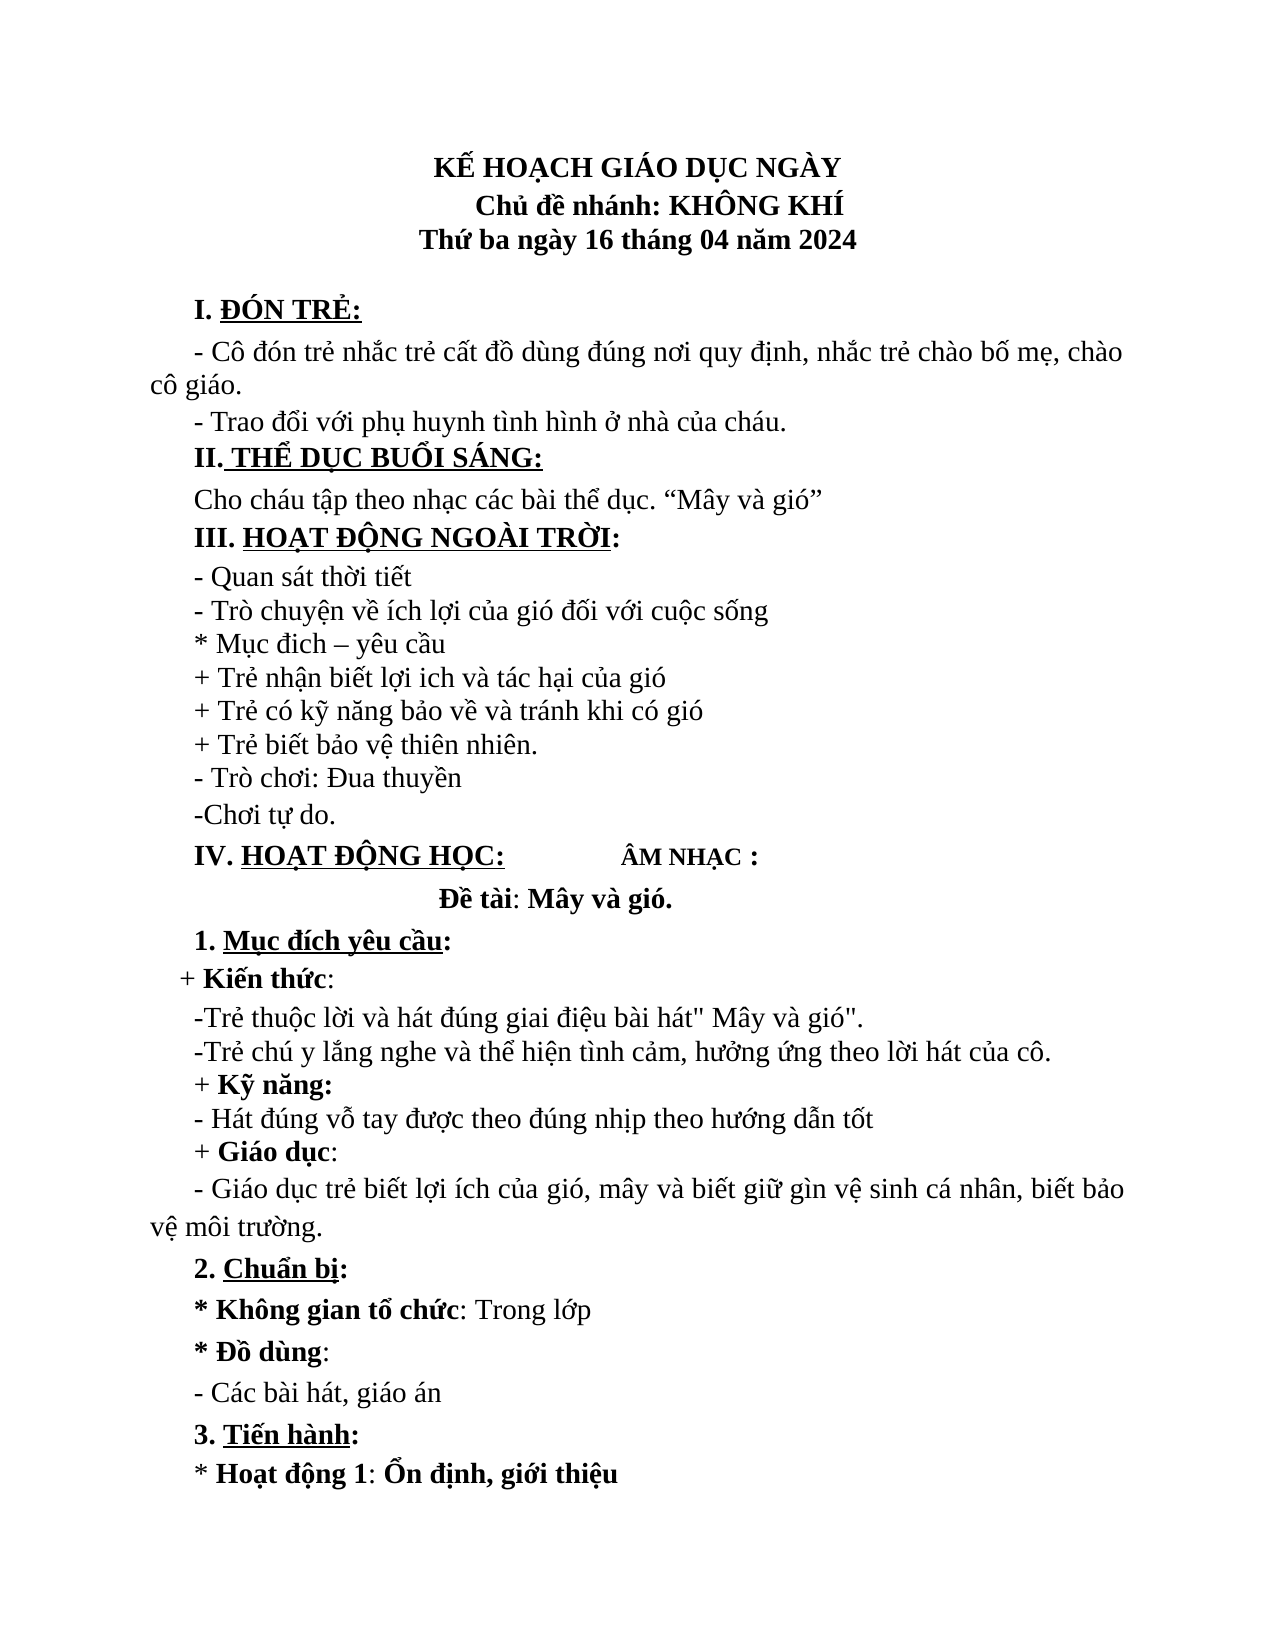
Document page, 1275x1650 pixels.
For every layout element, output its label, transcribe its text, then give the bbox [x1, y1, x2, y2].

text -Chơi tự do. [194, 797, 1125, 830]
text + Kỹ năng: [150, 1067, 1125, 1101]
text + Trẻ nhận biết lợi ich và tác hại của gió [194, 660, 1125, 693]
text -Trẻ thuộc lời và hát đúng giai điệu bài hát" Mây và gió". [150, 1000, 1125, 1034]
text - Hát đúng vỗ tay được theo đúng nhịp theo hướng dẫn tốt [150, 1101, 1125, 1134]
text * Đồ dùng: [150, 1334, 1125, 1368]
text + Trẻ có kỹ năng bảo về và tránh khi có gió [194, 693, 1125, 727]
text IV. HOẠT ĐỘNG HỌC: ÂM NHẠC : [194, 838, 1125, 872]
text Cho cháu tập theo nhạc các bài thể dục. “Mây và gió” [150, 482, 1130, 516]
text - Cô đón trẻ nhắc trẻ cất đồ dùng đúng nơi quy định, nhắc trẻ chào bố mẹ, chào cô giáo. [150, 334, 1125, 401]
text - Giáo dục trẻ biết lợi ích của gió, mây và biết giữ gìn vệ sinh cá nhân, biết bảo vệ môi trường. [150, 1171, 1125, 1243]
text - Trò chơi: Đua thuyền [194, 760, 1125, 794]
text - Trao đổi với phụ huynh tình hình ở nhà của cháu. [150, 404, 1125, 437]
text 1. Mục đích yêu cầu: [152, 923, 1125, 957]
text + Trẻ biết bảo vệ thiên nhiên. [194, 727, 1125, 760]
text * Không gian tổ chức: Trong lớp [150, 1292, 1125, 1326]
text III. HOẠT ĐỘNG NGOÀI TRỜI: [194, 521, 1125, 554]
text + Kiến thức: [150, 962, 1115, 995]
text I. ĐÓN TRẺ: [150, 292, 1125, 326]
text -Trẻ chú y lắng nghe và thể hiện tình cảm, hưởng ứng theo lời hát của cô. [150, 1034, 1125, 1067]
text + Giáo dục: [150, 1134, 1125, 1168]
text * Hoạt động 1: Ổn định, giới thiệu [150, 1456, 1125, 1489]
text 3. Tiến hành: [150, 1417, 1125, 1451]
text Đề tài: Mây và gió. [147, 881, 1125, 915]
text Thứ ba ngày 16 tháng 04 năm 2024 [150, 222, 1125, 256]
text 2. Chuẩn bị: [150, 1251, 1125, 1284]
text II. THỂ DỤC BUỔI SÁNG: [150, 440, 1130, 474]
text KẾ HOẠCH GIÁO DỤC NGÀY [150, 150, 1125, 183]
text - Các bài hát, giáo án [150, 1376, 1125, 1409]
text - Trò chuyện về ích lợi của gió đối với cuộc sống [194, 593, 1125, 626]
text Chủ đề nhánh: KHÔNG KHÍ [135, 188, 1169, 222]
text - Quan sát thời tiết [194, 559, 1125, 593]
text * Mục đich – yêu cầu [194, 626, 1125, 660]
